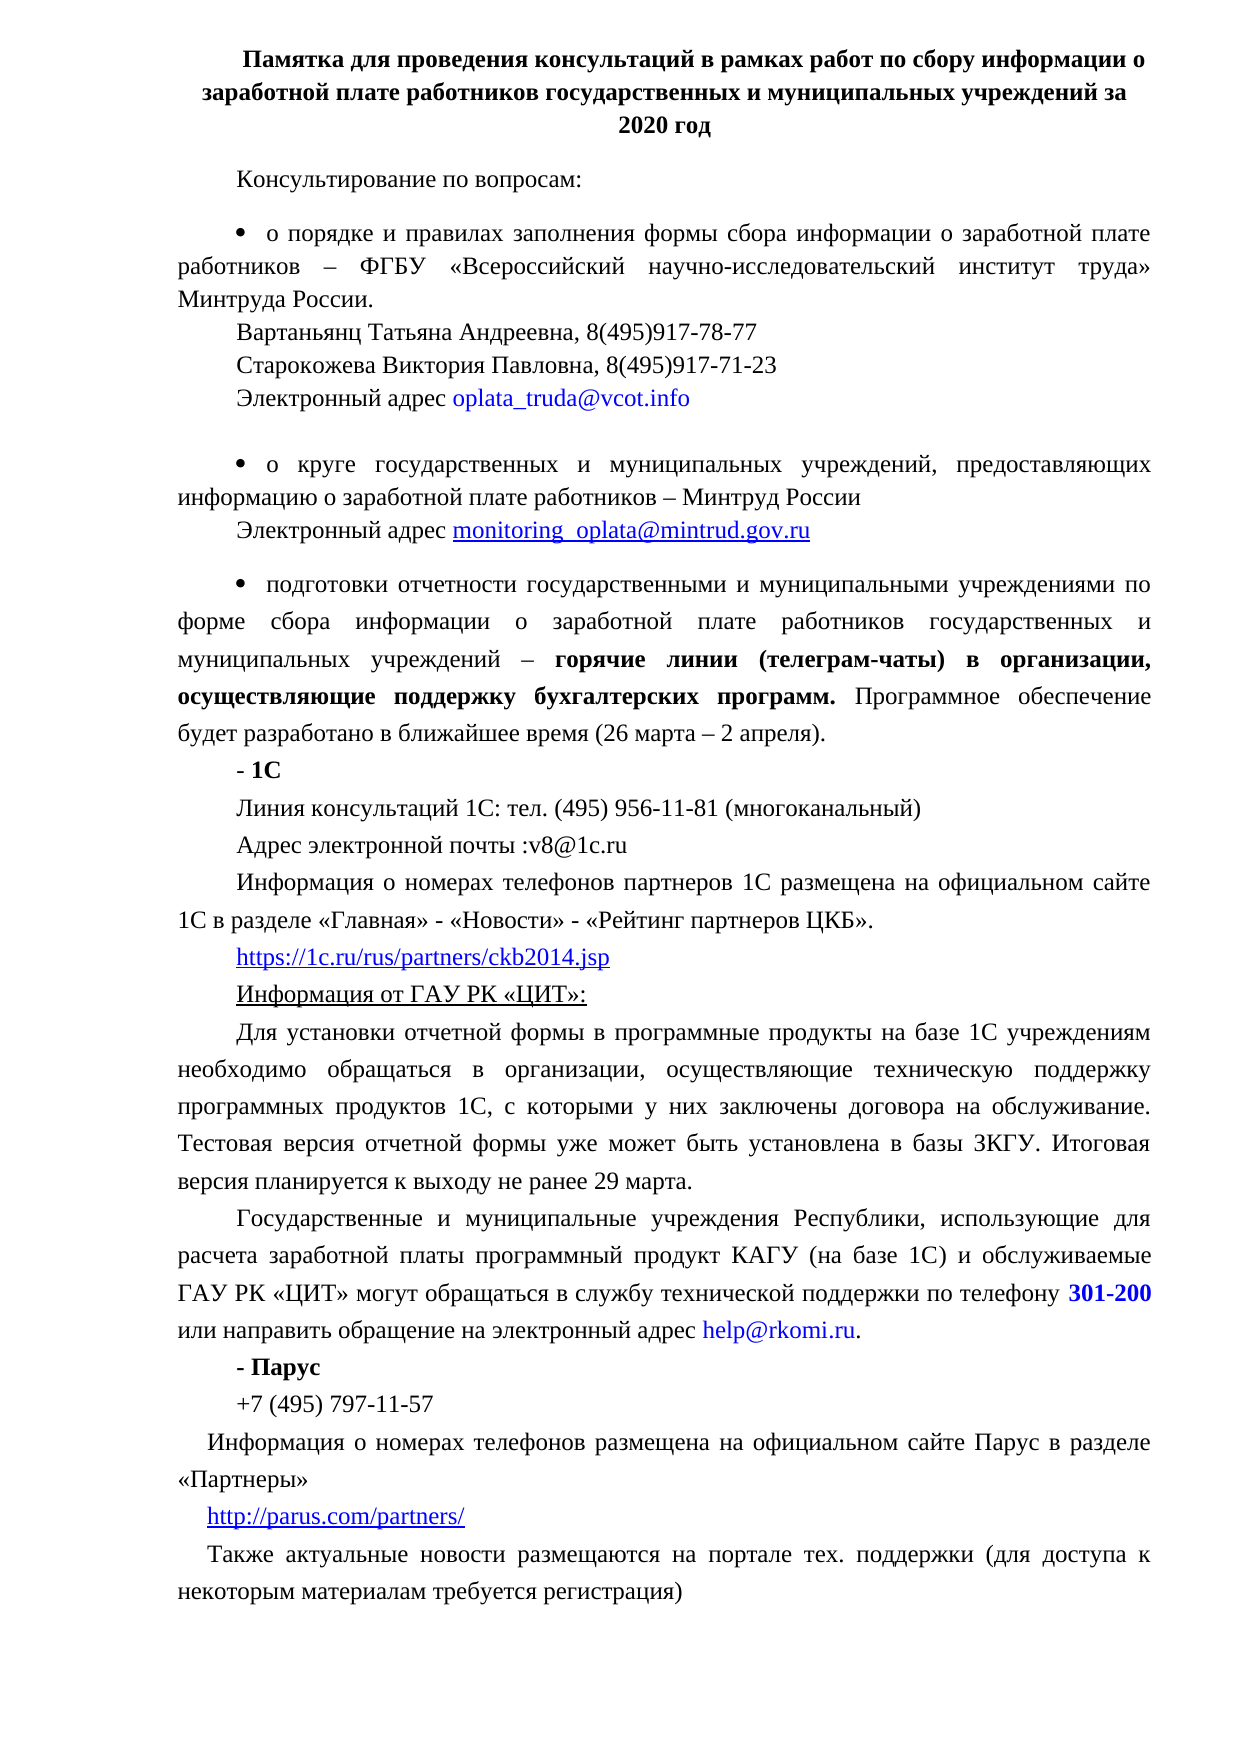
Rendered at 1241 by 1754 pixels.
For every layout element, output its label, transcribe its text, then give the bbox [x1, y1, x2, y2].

text Информация о номерах телефонов партнеров 1С размещена на официальном сайте 1С в разделе «Главная» - «Новости» - «Рейтинг партнеров ЦКБ». [177, 867, 1152, 933]
list о круге государственных и муниципальных учреждений, предоставляющих информацию о заработной плате работников – Минтруд России [177, 449, 1152, 511]
list Старокожева Виктория Павловна, 8(495)917-71-23 [236, 350, 1152, 379]
text - 1С [177, 756, 1152, 784]
text http://parus.com/partners/ [177, 1501, 1152, 1530]
text https://1c.ru/rus/partners/ckb2014.jsp [177, 942, 1152, 971]
text Также актуальные новости размещаются на портале тех. поддержки (для доступа к некоторым материалам требуется регистрация) [177, 1539, 1152, 1605]
text - Парус [177, 1352, 1152, 1381]
list Электронный адрес oplata_truda@vcot.info [236, 383, 1152, 412]
list Вартаньянц Татьяна Андреевна, 8(495)917-78-77 [236, 317, 1152, 346]
list Электронный адрес monitoring_oplata@mintrud.gov.ru [236, 515, 1152, 544]
list подготовки отчетности государственными и муниципальными учреждениями по форме сбора информации о заработной плате работников государственных и муниципальных учреждений – горячие линии (телеграм-чаты) в организации, осуществляющие поддержку бухгалтерских программ. Программное обеспечение будет разработано в ближайшее время (26 марта – 2 апреля). [177, 569, 1152, 747]
text Адрес электронной почты :v8@1c.ru [177, 830, 1152, 859]
text Консультирование по вопросам: [177, 164, 1152, 193]
text Линия консультаций 1С: тел. (495) 956-11-81 (многоканальный) [177, 793, 1152, 822]
text Для установки отчетной формы в программные продукты на базе 1С учреждениям необходимо обращаться в организации, осуществляющие техническую поддержку программных продуктов 1С, с которыми у них заключены договора на обслуживание. Тестовая версия отчетной формы уже может быть установлена в базы ЗКГУ. Итоговая версия планируется к выходу не ранее 29 марта. [177, 1017, 1152, 1194]
text Государственные и муниципальные учреждения Республики, использующие для расчета заработной платы программный продукт КАГУ (на базе 1С) и обслуживаемые ГАУ РК «ЦИТ» могут обращаться в службу технической поддержки по телефону 301-200 или направить обращение на электронный адрес help@rkomi.ru. [177, 1203, 1152, 1344]
list о порядке и правилах заполнения формы сбора информации о заработной плате работников – ФГБУ «Всероссийский научно-исследовательский институт труда» Минтруда России. [177, 218, 1152, 313]
text Информация от ГАУ РК «ЦИТ»: [177, 979, 1152, 1008]
text +7 (495) 797-11-57 [177, 1389, 1152, 1418]
text Памятка для проведения консультаций в рамках работ по сбору информации о заработной плате работников государственных и муниципальных учреждений за 2020 год [177, 44, 1152, 139]
text Информация о номерах телефонов размещена на официальном сайте Парус в разделе «Партнеры» [177, 1427, 1152, 1493]
